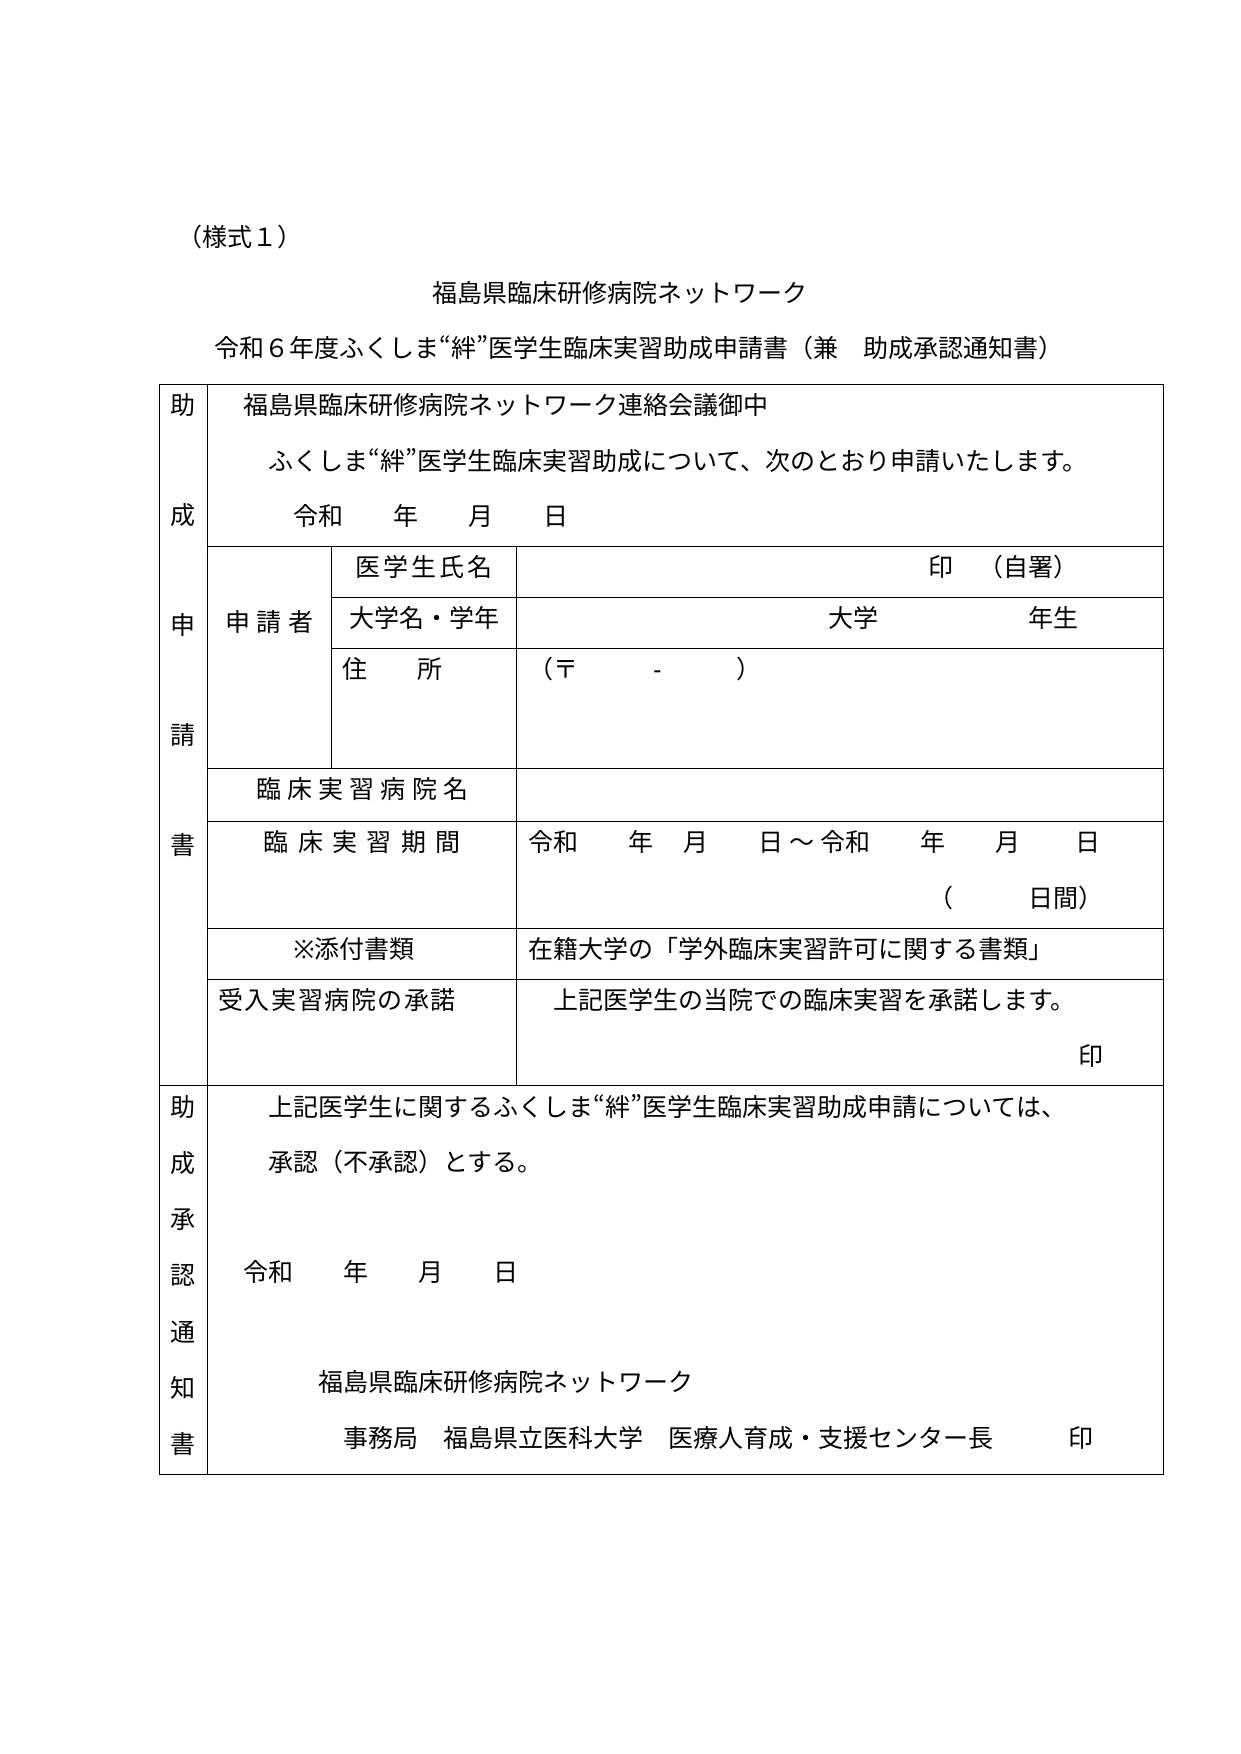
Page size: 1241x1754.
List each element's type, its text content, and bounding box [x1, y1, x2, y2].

table_cell 臨床実習期間 [208, 822, 516, 928]
table_cell 在籍大学の「学外臨床実習許可に関する書類」 [517, 929, 1163, 979]
table_header 助 成 申 請 書 [160, 385, 207, 1085]
table_cell 大学 年生 [517, 598, 1163, 648]
table_header 福島県臨床研修病院ネットワーク連絡会議御中 ふくしま“絆”医学生臨床実習助成について、次のとおり申請いたします。 令和 年 月 日 [208, 385, 1163, 546]
table_cell 印 （自署） [517, 547, 1163, 597]
table_cell 臨床実習病院名 [208, 769, 516, 821]
table_cell 住所 [332, 649, 516, 768]
text （様式１） [177, 217, 1063, 254]
table_cell 上記医学生に関するふくしま“絆”医学生臨床実習助成申請については、 承認（不承認）とする。 令和 年 月 日 福島県臨床研修病院ネットワーク 事務局 福島県立医科大学 医療人育成・支援センター長 印 [208, 1086, 1163, 1474]
text 令和６年度ふくしま“絆”医学生臨床実習助成申請書（兼 助成承認通知書） [177, 328, 1063, 366]
table_cell 大学名・学年 [332, 598, 516, 648]
table_cell ※添付書類 [208, 929, 516, 979]
table_cell 医学生氏名 [332, 547, 516, 597]
text 福島県臨床研修病院ネットワーク [177, 272, 1063, 310]
table_cell 上記医学生の当院での臨床実習を承諾します。 印 [517, 980, 1163, 1085]
table_cell [517, 769, 1163, 821]
table_cell 助成承認通知書 [160, 1086, 207, 1474]
table_cell 受入実習病院の承諾 [208, 980, 516, 1085]
table_cell （〒 - ） [517, 649, 1163, 768]
table_cell 令和 年 月 日 ～ 令和 年 月 日 （ 日間） [517, 822, 1163, 928]
table_cell 申請者 [208, 547, 331, 768]
